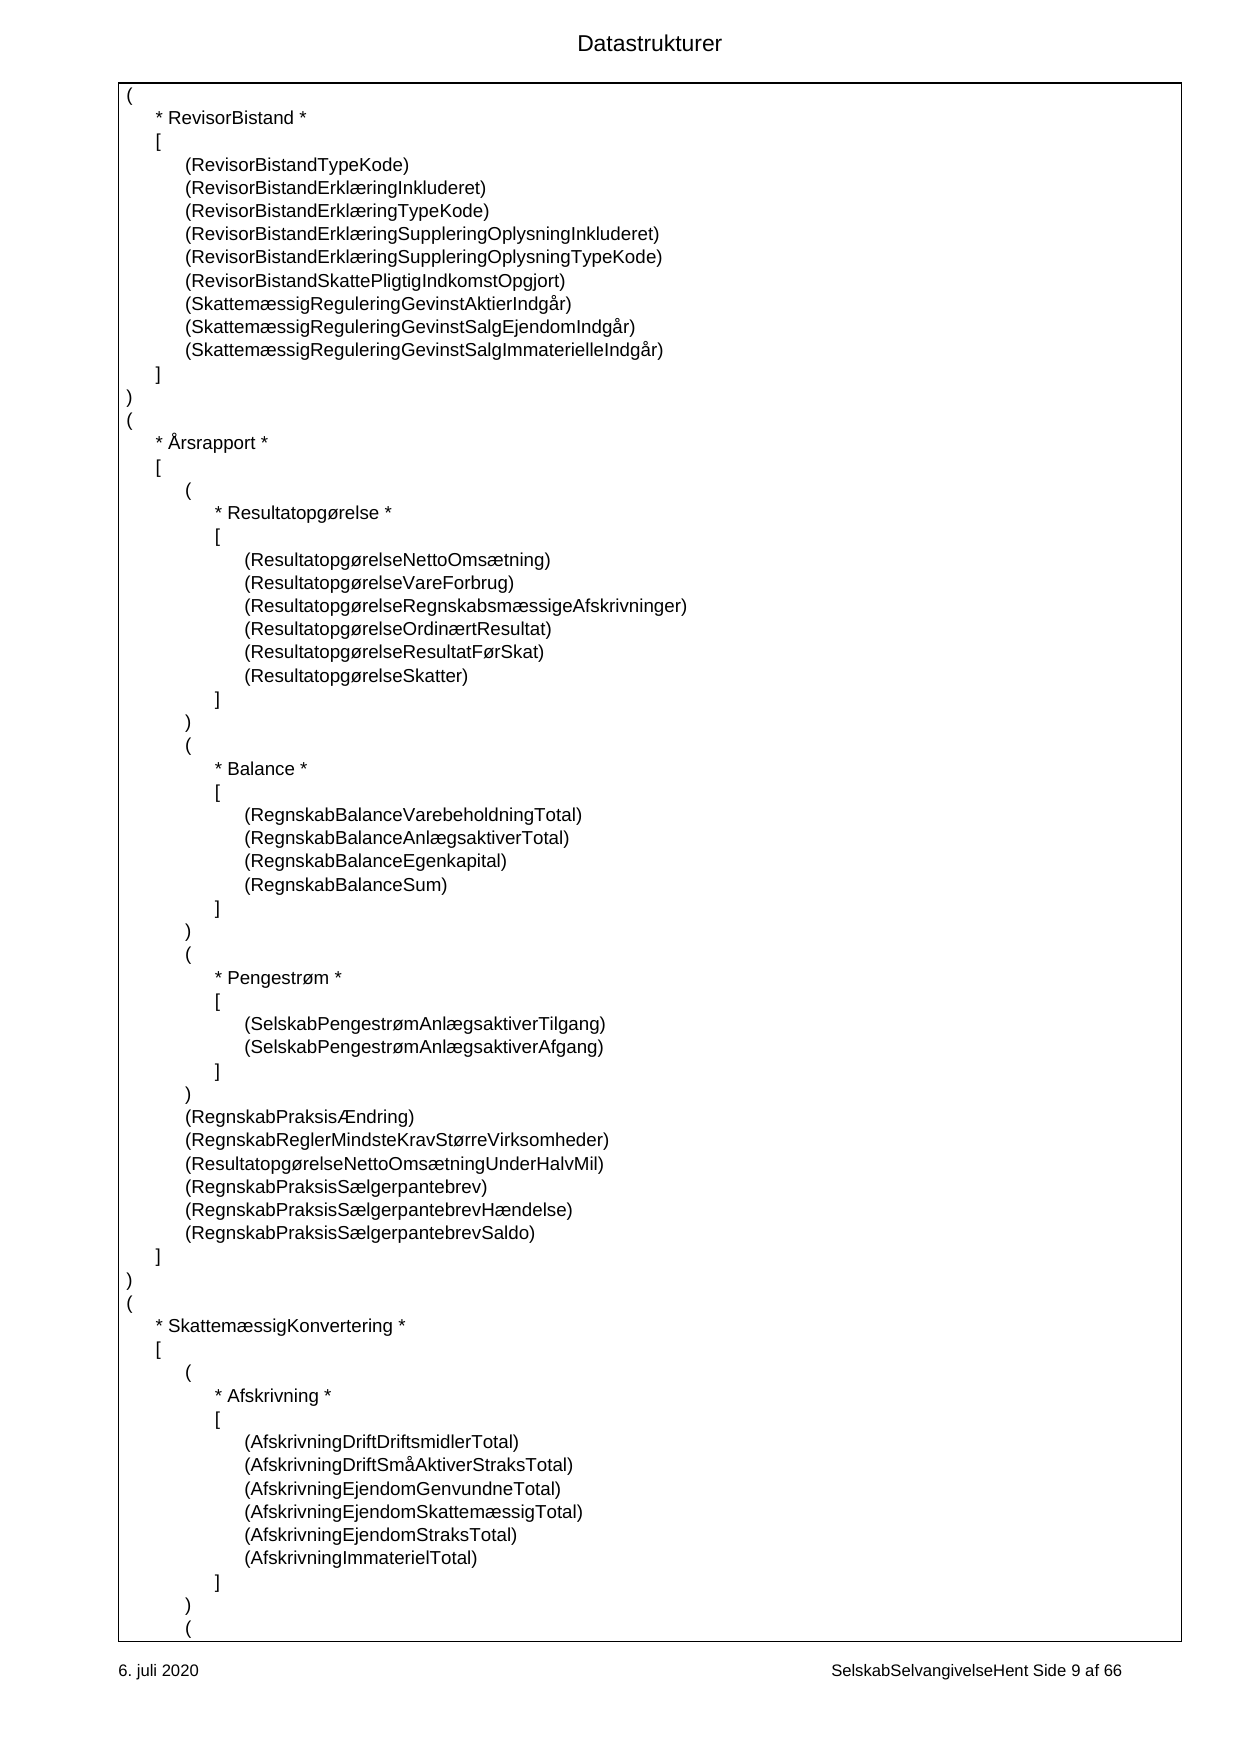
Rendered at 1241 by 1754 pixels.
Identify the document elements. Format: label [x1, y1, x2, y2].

table_cell [119, 84, 1181, 1641]
